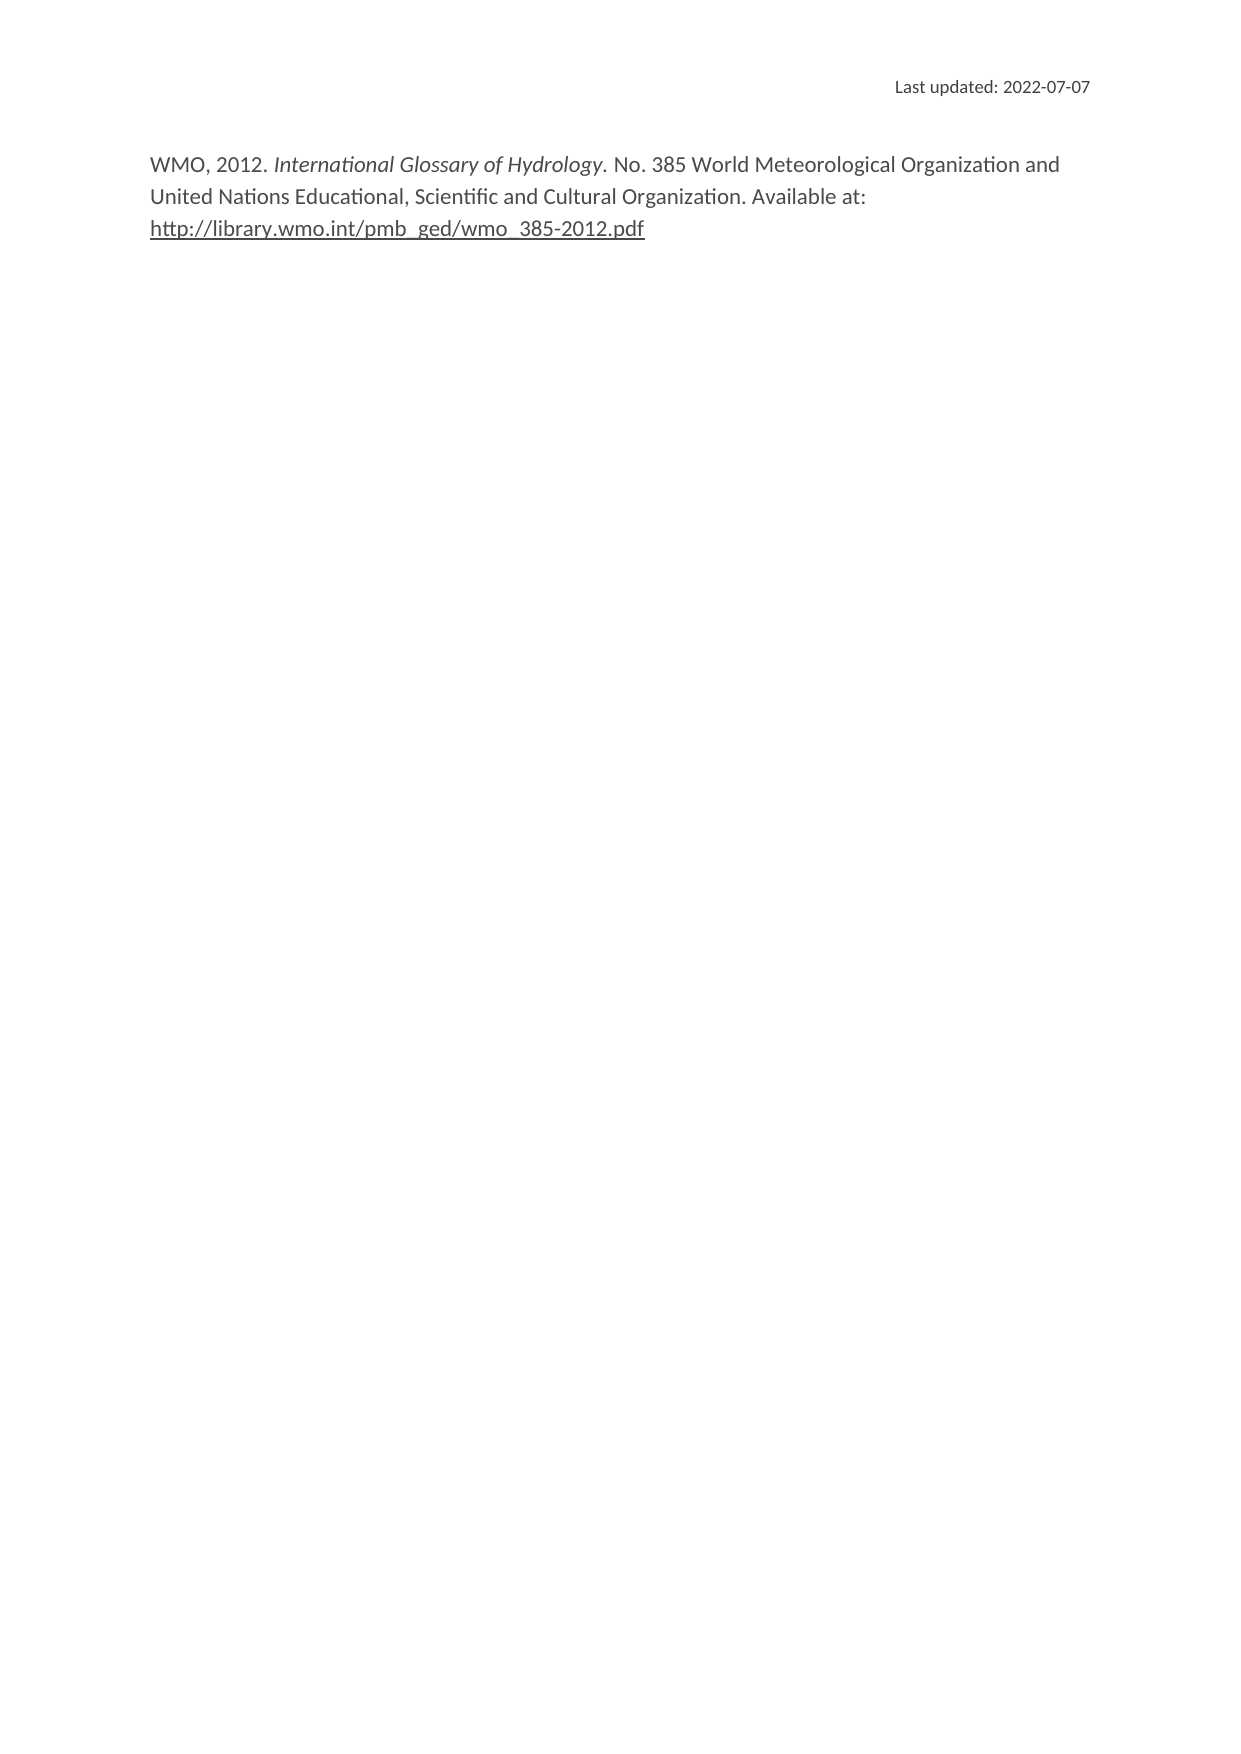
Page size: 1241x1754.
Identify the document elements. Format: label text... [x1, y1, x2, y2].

text WMO, 2012. International Glossary of Hydrology. No. 385 World Meteorological Organization and United Nations Educational, Scientific and Cultural Organization. Available at: http://library.wmo.int/pmb_ged/wmo_385-2012.pdf [150, 150, 1090, 242]
